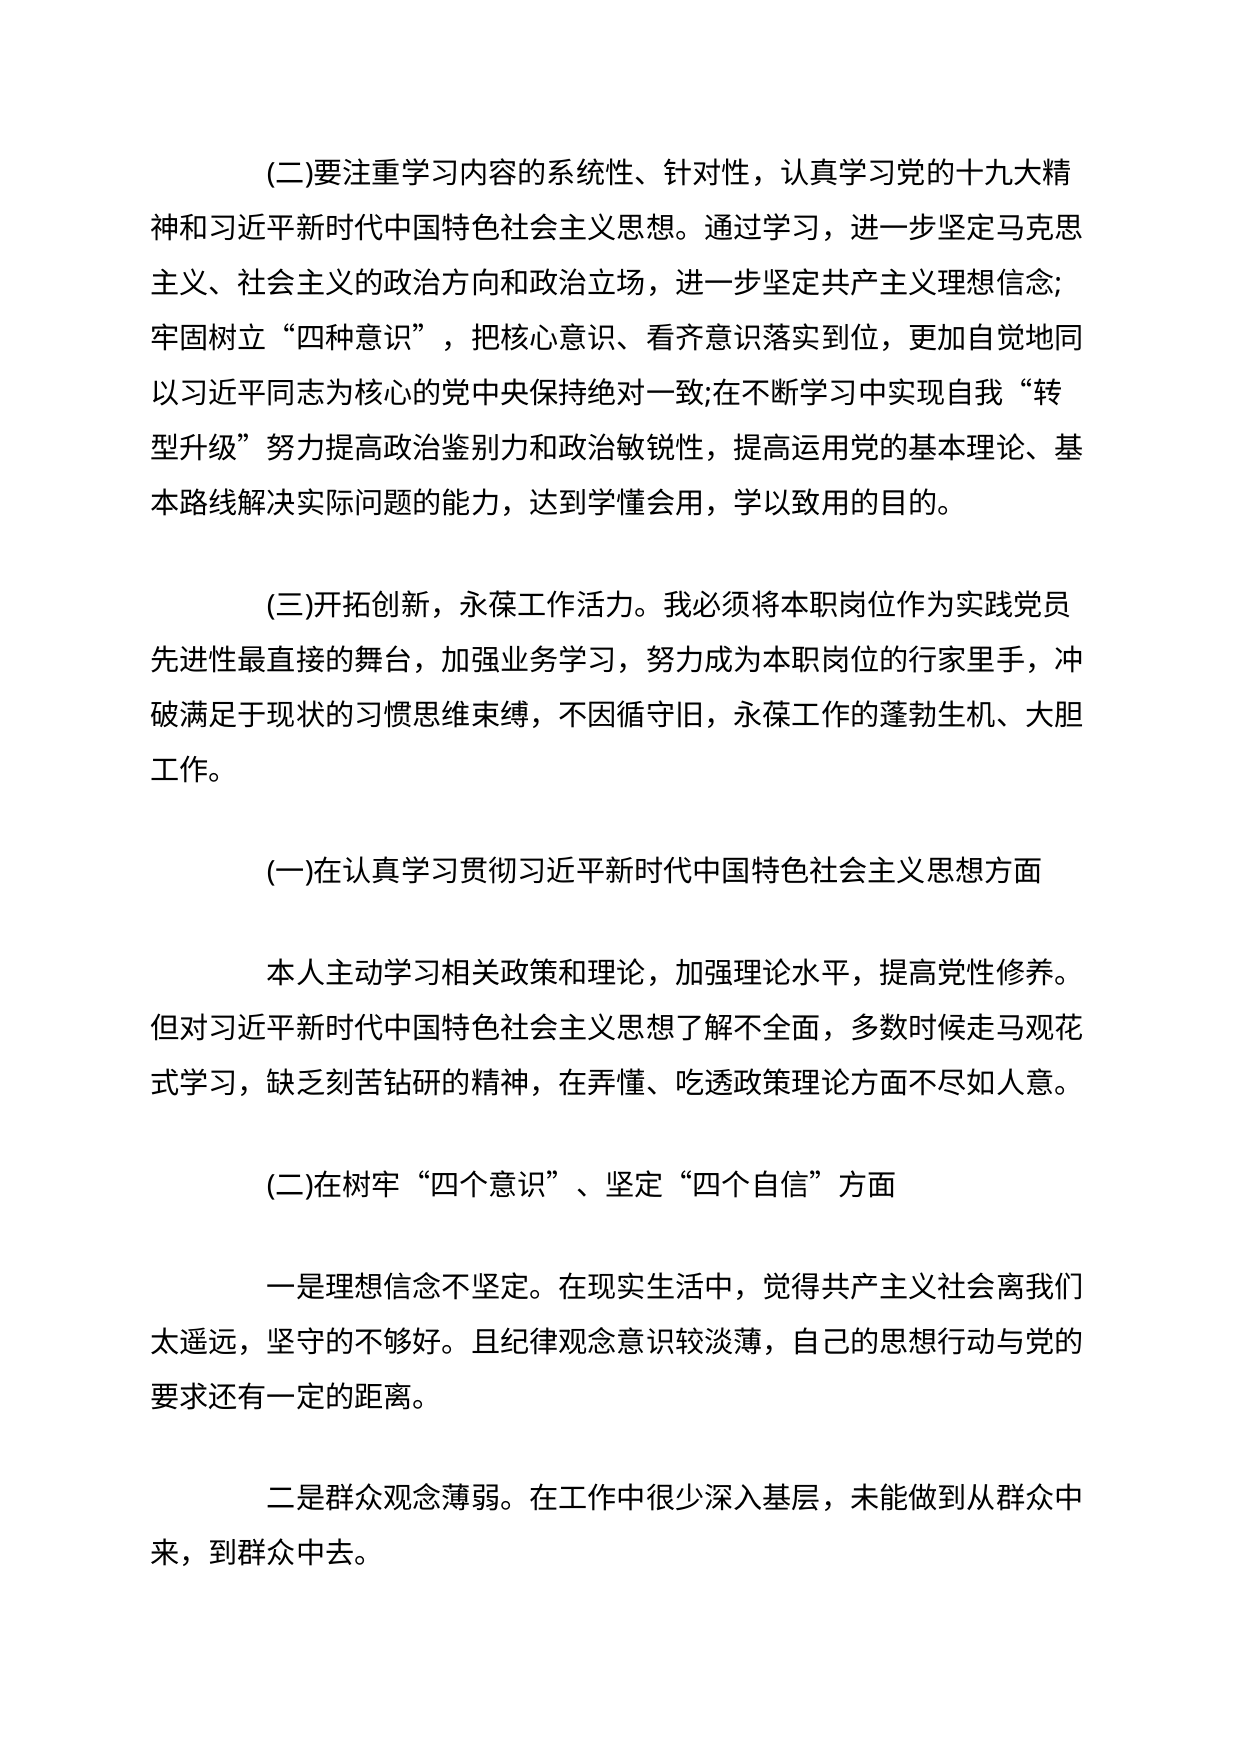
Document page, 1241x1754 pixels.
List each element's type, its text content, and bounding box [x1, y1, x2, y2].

text (二)在树牢“四个意识”、坚定“四个自信”方面 [150, 1162, 1090, 1204]
text 本人主动学习相关政策和理论，加强理论水平，提高党性修养。但对习近平新时代中国特色社会主义思想了解不全面，多数时候走马观花式学习，缺乏刻苦钻研的精神，在弄懂、吃透政策理论方面不尽如人意。 [150, 950, 1090, 1102]
text (一)在认真学习贯彻习近平新时代中国特色社会主义思想方面 [150, 848, 1090, 890]
text (二)要注重学习内容的系统性、针对性，认真学习党的十九大精神和习近平新时代中国特色社会主义思想。通过学习，进一步坚定马克思主义、社会主义的政治方向和政治立场，进一步坚定共产主义理想信念;牢固树立“四种意识”，把核心意识、看齐意识落实到位，更加自觉地同以习近平同志为核心的党中央保持绝对一致;在不断学习中实现自我“转型升级”努力提高政治鉴别力和政治敏锐性，提高运用党的基本理论、基本路线解决实际问题的能力，达到学懂会用，学以致用的目的。 [150, 150, 1090, 522]
text 一是理想信念不坚定。在现实生活中，觉得共产主义社会离我们太遥远，坚守的不够好。且纪律观念意识较淡薄，自己的思想行动与党的要求还有一定的距离。 [150, 1263, 1090, 1416]
text 二是群众观念薄弱。在工作中很少深入基层，未能做到从群众中来，到群众中去。 [150, 1475, 1090, 1572]
text (三)开拓创新，永葆工作活力。我必须将本职岗位作为实践党员先进性最直接的舞台，加强业务学习，努力成为本职岗位的行家里手，冲破满足于现状的习惯思维束缚，不因循守旧，永葆工作的蓬勃生机、大胆工作。 [150, 581, 1090, 788]
